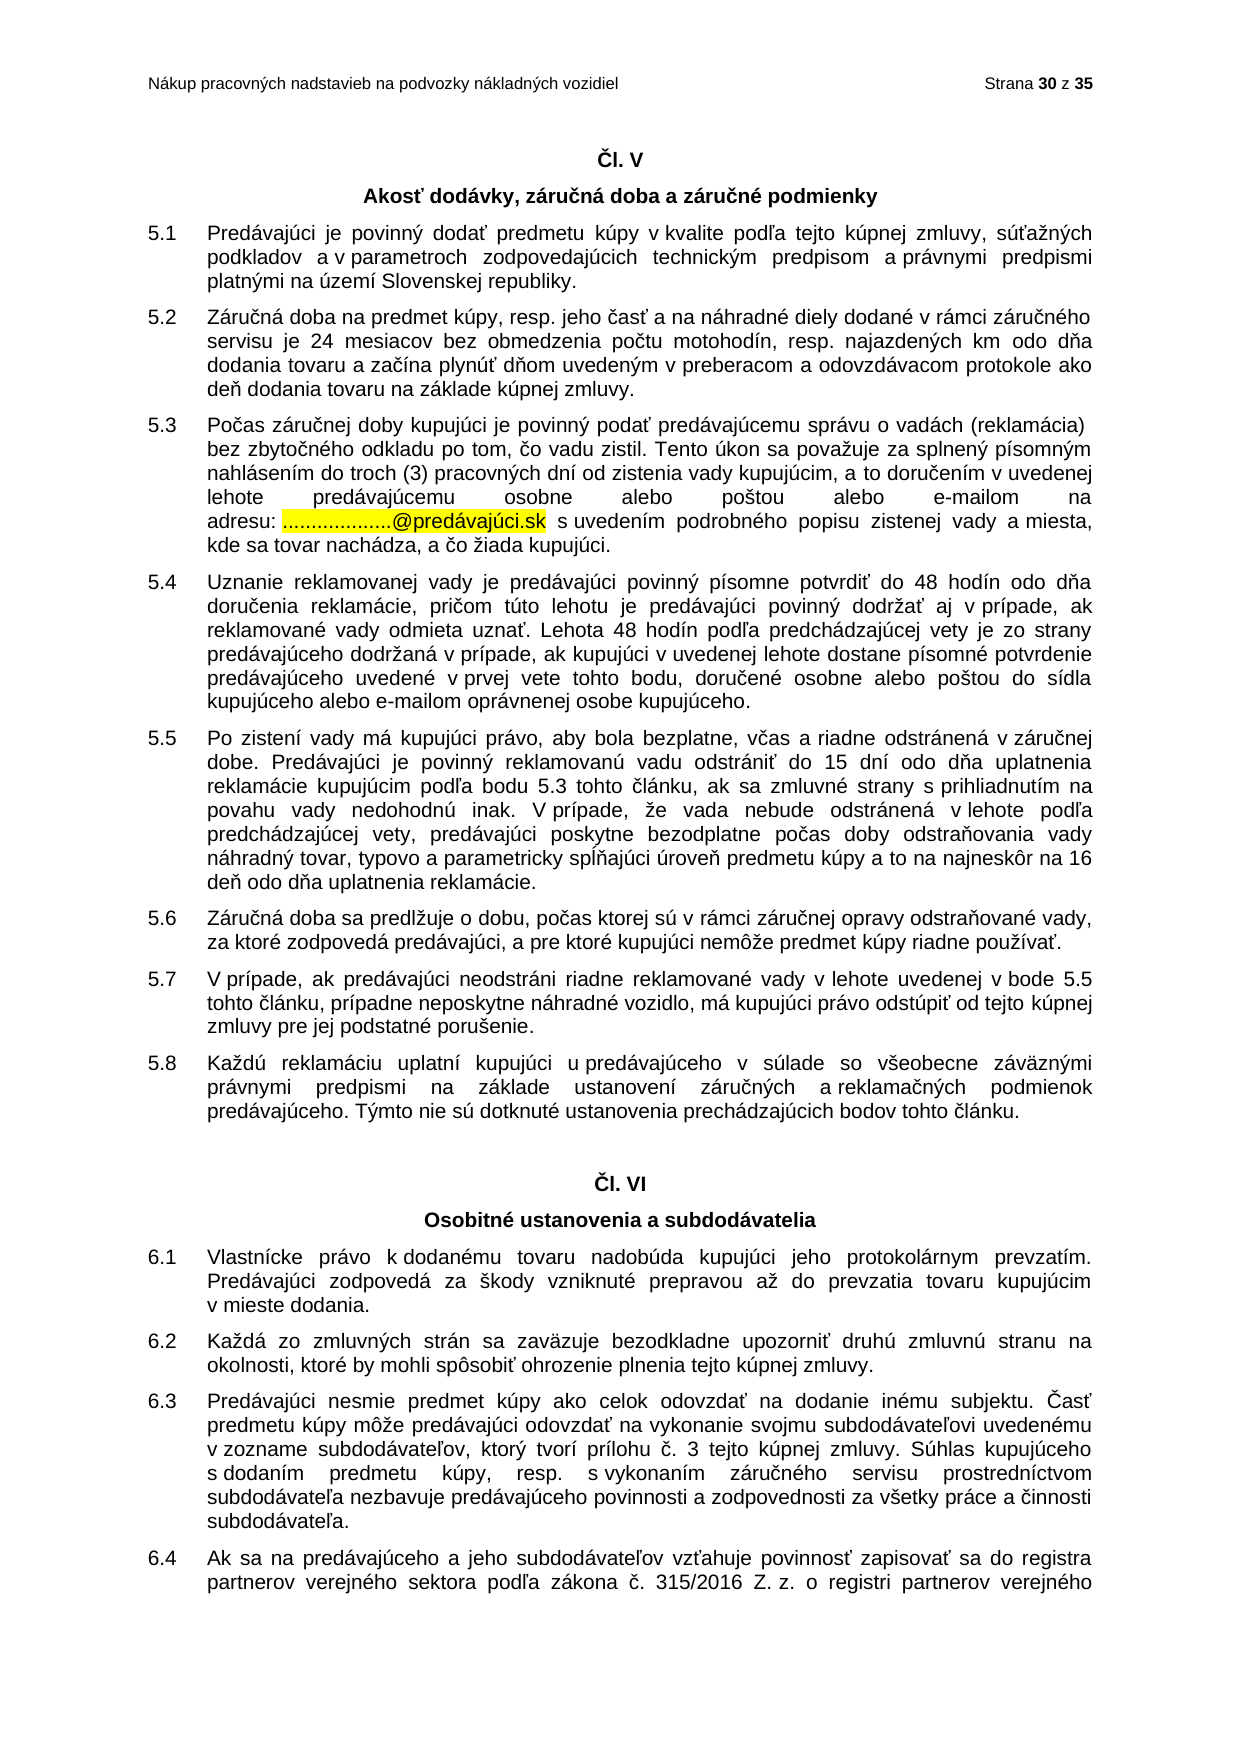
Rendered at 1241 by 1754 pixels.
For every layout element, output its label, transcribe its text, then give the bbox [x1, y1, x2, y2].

list Predávajúci nesmie predmet kúpy ako celok odovzdať na dodanie inému subjektu. Časť predmetu kúpy môže predávajúci odovzdať na vykonanie svojmu subdodávateľovi uvedenému v zozname subdodávateľov, ktorý tvorí prílohu č. 3 tejto kúpnej zmluvy. Súhlas kupujúceho s dodaním predmetu kúpy, resp. s vykonaním záručného servisu prostredníctvom subdodávateľa nezbavuje predávajúceho povinnosti a zodpovednosti za všetky práce a činnosti subdodávateľa. [148, 1389, 1092, 1533]
list Každú reklamáciu uplatní kupujúci u predávajúceho v súlade so všeobecne záväznými právnymi predpismi na základe ustanovení záručných a reklamačných podmienok predávajúceho. Týmto nie sú dotknuté ustanovenia prechádzajúcich bodov tohto článku. [148, 1051, 1092, 1123]
text Osobitné ustanovenia a subdodávatelia [148, 1208, 1092, 1232]
list Záručná doba na predmet kúpy, resp. jeho časť a na náhradné diely dodané v rámci záručného servisu je 24 mesiacov bez obmedzenia počtu motohodín, resp. najazdených km odo dňa dodania tovaru a začína plynúť dňom uvedeným v preberacom a odovzdávacom protokole ako deň dodania tovaru na základe kúpnej zmluvy. [148, 305, 1092, 401]
list Vlastnícke právo k dodanému tovaru nadobúda kupujúci jeho protokolárnym prevzatím. Predávajúci zodpovedá za škody vzniknuté prepravou až do prevzatia tovaru kupujúcim v mieste dodania. [148, 1244, 1092, 1316]
text Akosť dodávky, záručná doba a záručné podmienky [148, 184, 1092, 208]
list Uznanie reklamovanej vady je predávajúci povinný písomne potvrdiť do 48 hodín odo dňa doručenia reklamácie, pričom túto lehotu je predávajúci povinný dodržať aj v prípade, ak reklamované vady odmieta uznať. Lehota 48 hodín podľa predchádzajúcej vety je zo strany predávajúceho dodržaná v prípade, ak kupujúci v uvedenej lehote dostane písomné potvrdenie predávajúceho uvedené v prvej vete tohto bodu, doručené osobne alebo poštou do sídla kupujúceho alebo e-mailom oprávnenej osobe kupujúceho. [148, 569, 1092, 713]
text Čl. VI [148, 1172, 1092, 1196]
list Každá zo zmluvných strán sa zaväzuje bezodkladne upozorniť druhú zmluvnú stranu na okolnosti, ktoré by mohli spôsobiť ohrozenie plnenia tejto kúpnej zmluvy. [148, 1329, 1092, 1377]
list Predávajúci je povinný dodať predmetu kúpy v kvalite podľa tejto kúpnej zmluvy, súťažných podkladov a v parametroch zodpovedajúcich technickým predpisom a právnymi predpismi platnými na území Slovenskej republiky. [148, 221, 1092, 292]
list V prípade, ak predávajúci neodstráni riadne reklamované vady v lehote uvedenej v bode 5.5 tohto článku, prípadne neposkytne náhradné vozidlo, má kupujúci právo odstúpiť od tejto kúpnej zmluvy pre jej podstatné porušenie. [148, 966, 1092, 1038]
text Čl. V [148, 148, 1092, 172]
list Záručná doba sa predlžuje o dobu, počas ktorej sú v rámci záručnej opravy odstraňované vady, za ktoré zodpovedá predávajúci, a pre ktoré kupujúci nemôže predmet kúpy riadne používať. [148, 906, 1092, 954]
list Po zistení vady má kupujúci právo, aby bola bezplatne, včas a riadne odstránená v záručnej dobe. Predávajúci je povinný reklamovanú vadu odstrániť do 15 dní odo dňa uplatnenia reklamácie kupujúcim podľa bodu 5.3 tohto článku, ak sa zmluvné strany s prihliadnutím na povahu vady nedohodnú inak. V prípade, že vada nebude odstránená v lehote podľa predchádzajúcej vety, predávajúci poskytne bezodplatne počas doby odstraňovania vady náhradný tovar, typovo a parametricky spĺňajúci úroveň predmetu kúpy a to na najneskôr na 16 deň odo dňa uplatnenia reklamácie. [148, 726, 1092, 893]
list Počas záručnej doby kupujúci je povinný podať predávajúcemu správu o vadách (reklamácia) bez zbytočného odkladu po tom, čo vadu zistil. Tento úkon sa považuje za splnený písomným nahlásením do troch (3) pracovných dní od zistenia vady kupujúcim, a to doručením v uvedenej lehote predávajúcemu osobne alebo poštou alebo e-mailom na adresu: ...................@predávajúci.sk s uvedením podrobného popisu zistenej vady a miesta, kde sa tovar nachádza, a čo žiada kupujúci. [148, 413, 1092, 557]
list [148, 1546, 1092, 1593]
